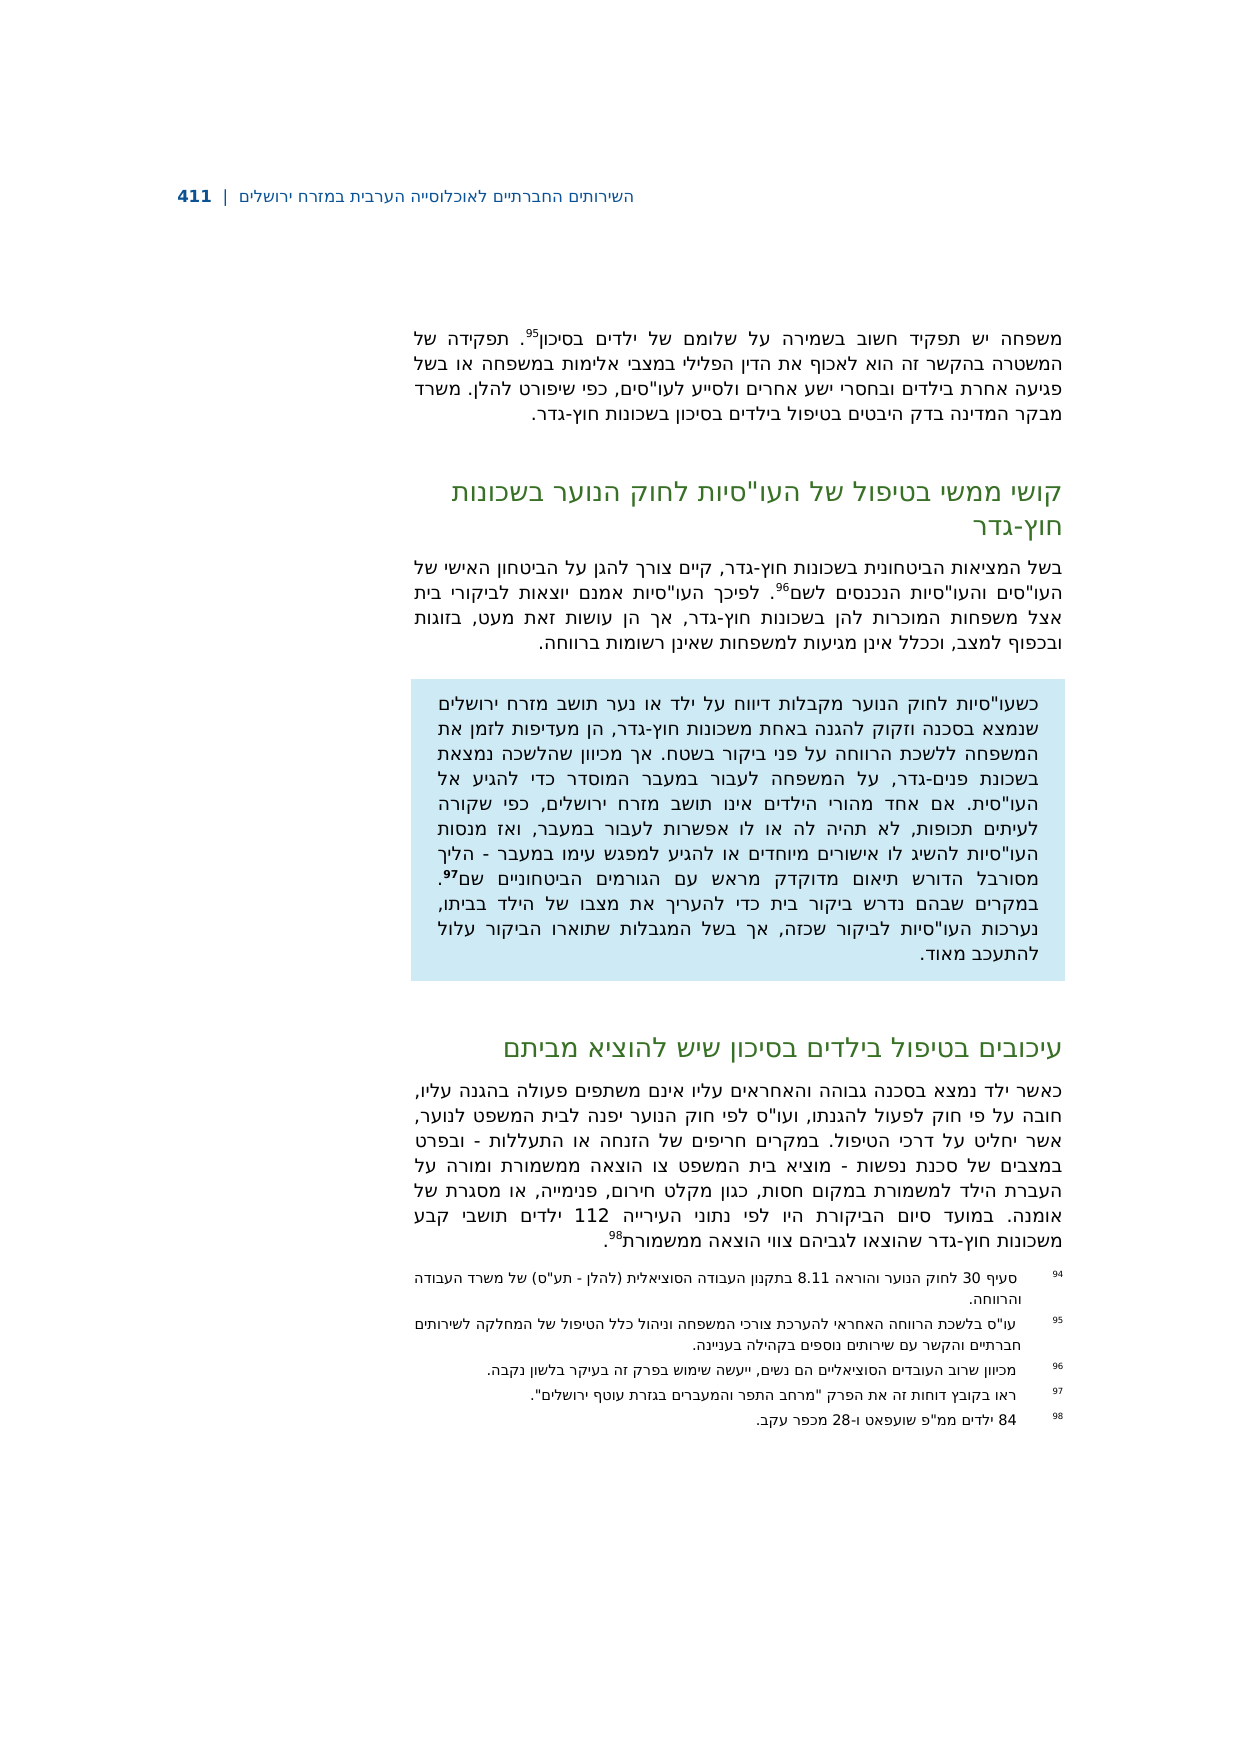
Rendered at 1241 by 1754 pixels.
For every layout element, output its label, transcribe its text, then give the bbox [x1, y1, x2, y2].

text בשל המציאות הביטחונית בשכונות חוץ-גדר, קיים צורך להגן על הביטחון האישי של העו"סים והעו"סיות הנכנסים לשם. לפיכך העו"סיות אמנם יוצאות לביקורי בית אצל משפחות המוכרות להן בשכונות חוץ-גדר, אך הן עושות זאת מעט, בזוגות ובכפוף למצב, וככלל אינן מגיעות למשפחות שאינן רשומות ברווחה. [413, 554, 1063, 654]
text עיכובים בטיפול בילדים בסיכון שיש להוציא מביתם [413, 1031, 1063, 1064]
text כאשר ילד נמצא בסכנה גבוהה והאחראים עליו אינם משתפים פעולה בהגנה עליו, חובה על פי חוק לפעול להגנתו, ועו"ס לפי חוק הנוער יפנה לבית המשפט לנוער, אשר יחליט על דרכי הטיפול. במקרים חריפים של הזנחה או התעללות - ובפרט במצבים של סכנת נפשות - מוציא בית המשפט צו הוצאה ממשמורת ומורה על העברת הילד למשמורת במקום חסות, כגון מקלט חירום, פנימייה, או מסגרת של אומנה. במועד סיום הביקורת היו לפי נתוני העירייה 112 ילדים תושבי קבע משכונות חוץ-גדר שהוצאו לגביהם צווי הוצאה ממשמורת. [413, 1077, 1063, 1252]
text כשעו"סיות לחוק הנוער מקבלות דיווח על ילד או נער תושב מזרח ירושלים שנמצא בסכנה וזקוק להגנה באחת משכונות חוץ-גדר, הן מעדיפות לזמן את המשפחה ללשכת הרווחה על פני ביקור בשטח. אך מכיוון שהלשכה נמצאת בשכונת פנים-גדר, על המשפחה לעבור במעבר המוסדר כדי להגיע אל העו"סית. אם אחד מהורי הילדים אינו תושב מזרח ירושלים, כפי שקורה לעיתים תכופות, לא תהיה לה או לו אפשרות לעבור במעבר, ואז מנסות העו"סיות להשיג לו אישורים מיוחדים או להגיע למפגש עימו במעבר - הליך מסורבל הדורש תיאום מדוקדק מראש עם הגורמים הביטחוניים שם. במקרים שבהם נדרש ביקור בית כדי להעריך את מצבו של הילד בביתו, נערכות העו"סיות לביקור שכזה, אך בשל המגבלות שתוארו הביקור עלול להתעכב מאוד. [414, 682, 1062, 978]
text קושי ממשי בטיפול של העו"סיות לחוק הנוער בשכונות חוץ-גדר [413, 475, 1063, 542]
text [413, 325, 1063, 425]
